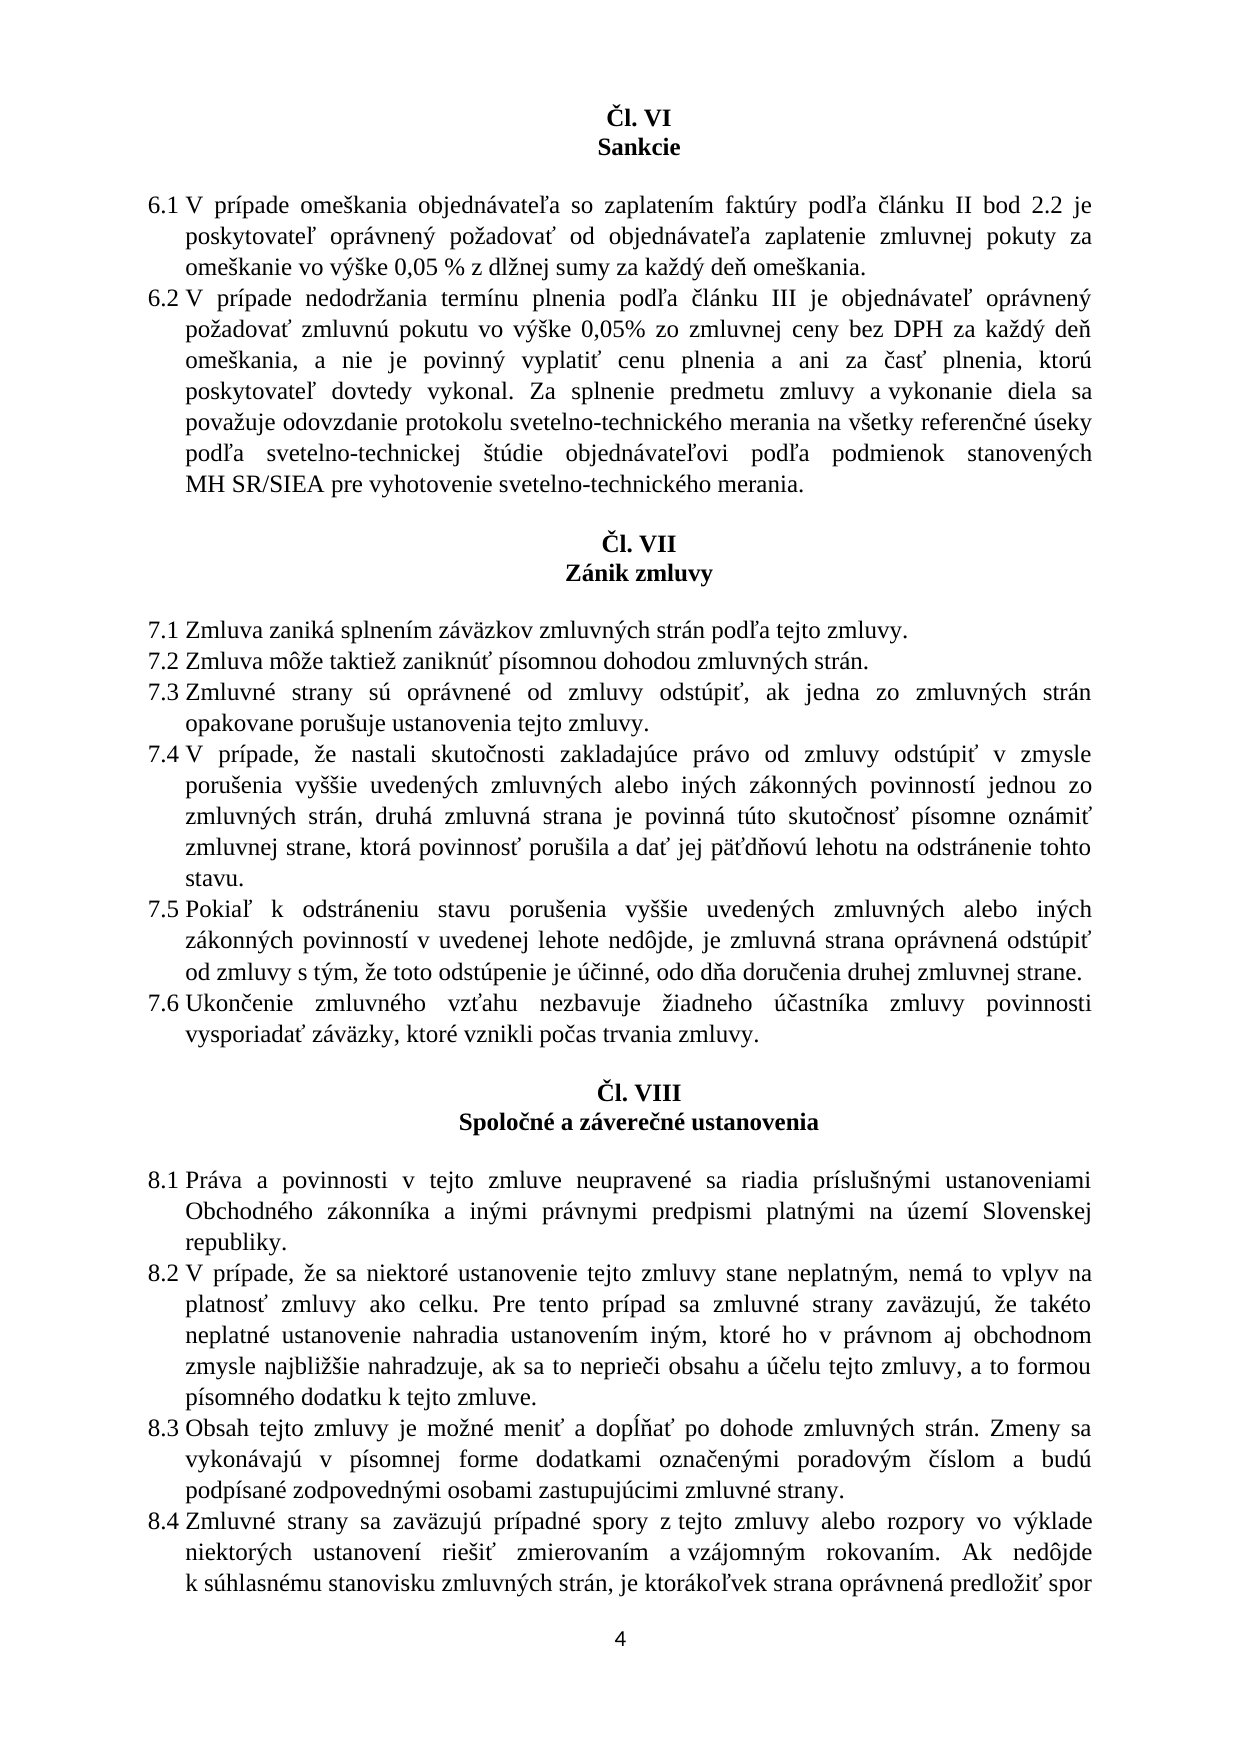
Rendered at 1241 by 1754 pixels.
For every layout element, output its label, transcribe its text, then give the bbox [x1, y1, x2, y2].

text Čl. VI [185, 103, 1093, 132]
list Práva a povinnosti v tejto zmluve neupravené sa riadia príslušnými ustanoveniami Obchodného zákonníka a inými právnymi predpismi platnými na území Slovenskej republiky. [148, 1165, 1093, 1256]
list V prípade, že nastali skutočnosti zakladajúce právo od zmluvy odstúpiť v zmysle porušenia vyššie uvedených zmluvných alebo iných zákonných povinností jednou zo zmluvných strán, druhá zmluvná strana je povinná túto skutočnosť písomne oznámiť zmluvnej strane, ktorá povinnosť porušila a dať jej päťdňovú lehotu na odstránenie tohto stavu. [148, 739, 1093, 892]
list V prípade nedodržania termínu plnenia podľa článku III je objednávateľ oprávnený požadovať zmluvnú pokutu vo výške 0,05% zo zmluvnej ceny bez DPH za každý deň omeškania, a nie je povinný vyplatiť cenu plnenia a ani za časť plnenia, ktorú poskytovateľ dovtedy vykonal. Za splnenie predmetu zmluvy a vykonanie diela sa považuje odovzdanie protokolu svetelno-technického merania na všetky referenčné úseky podľa svetelno-technickej štúdie objednávateľovi podľa podmienok stanovených MH SR/SIEA pre vyhotovenie svetelno-technického merania. [148, 283, 1093, 498]
list Pokiaľ k odstráneniu stavu porušenia vyššie uvedených zmluvných alebo iných zákonných povinností v uvedenej lehote nedôjde, je zmluvná strana oprávnená odstúpiť od zmluvy s tým, že toto odstúpenie je účinné, odo dňa doručenia druhej zmluvnej strane. [148, 894, 1093, 985]
list V prípade, že sa niektoré ustanovenie tejto zmluvy stane neplatným, nemá to vplyv na platnosť zmluvy ako celku. Pre tento prípad sa zmluvné strany zaväzujú, že takéto neplatné ustanovenie nahradia ustanovením iným, ktoré ho v právnom aj obchodnom zmysle najbližšie nahradzuje, ak sa to neprieči obsahu a účelu tejto zmluvy, a to formou písomného dodatku k tejto zmluve. [148, 1258, 1093, 1411]
text Sankcie [185, 132, 1093, 161]
list Obsah tejto zmluvy je možné meniť a dopĺňať po dohode zmluvných strán. Zmeny sa vykonávajú v písomnej forme dodatkami označenými poradovým číslom a budú podpísané zodpovednými osobami zastupujúcimi zmluvné strany. [148, 1413, 1093, 1504]
list Zmluva zaniká splnením záväzkov zmluvných strán podľa tejto zmluvy. [148, 615, 1093, 644]
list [148, 1506, 1093, 1597]
list Zmluva môže taktiež zaniknúť písomnou dohodou zmluvných strán. [148, 646, 1093, 675]
list Zmluvné strany sú oprávnené od zmluvy odstúpiť, ak jedna zo zmluvných strán opakovane porušuje ustanovenia tejto zmluvy. [148, 677, 1093, 737]
text Spoločné a záverečné ustanovenia [185, 1107, 1093, 1136]
list V prípade omeškania objednávateľa so zaplatením faktúry podľa článku II bod 2.2 je poskytovateľ oprávnený požadovať od objednávateľa zaplatenie zmluvnej pokuty za omeškanie vo výške 0,05 % z dlžnej sumy za každý deň omeškania. [148, 190, 1093, 281]
text Zánik zmluvy [185, 558, 1093, 586]
list Ukončenie zmluvného vzťahu nezbavuje žiadneho účastníka zmluvy povinnosti vysporiadať záväzky, ktoré vznikli počas trvania zmluvy. [148, 988, 1093, 1047]
text Čl. VIII [185, 1078, 1093, 1107]
text Čl. VII [185, 529, 1093, 558]
